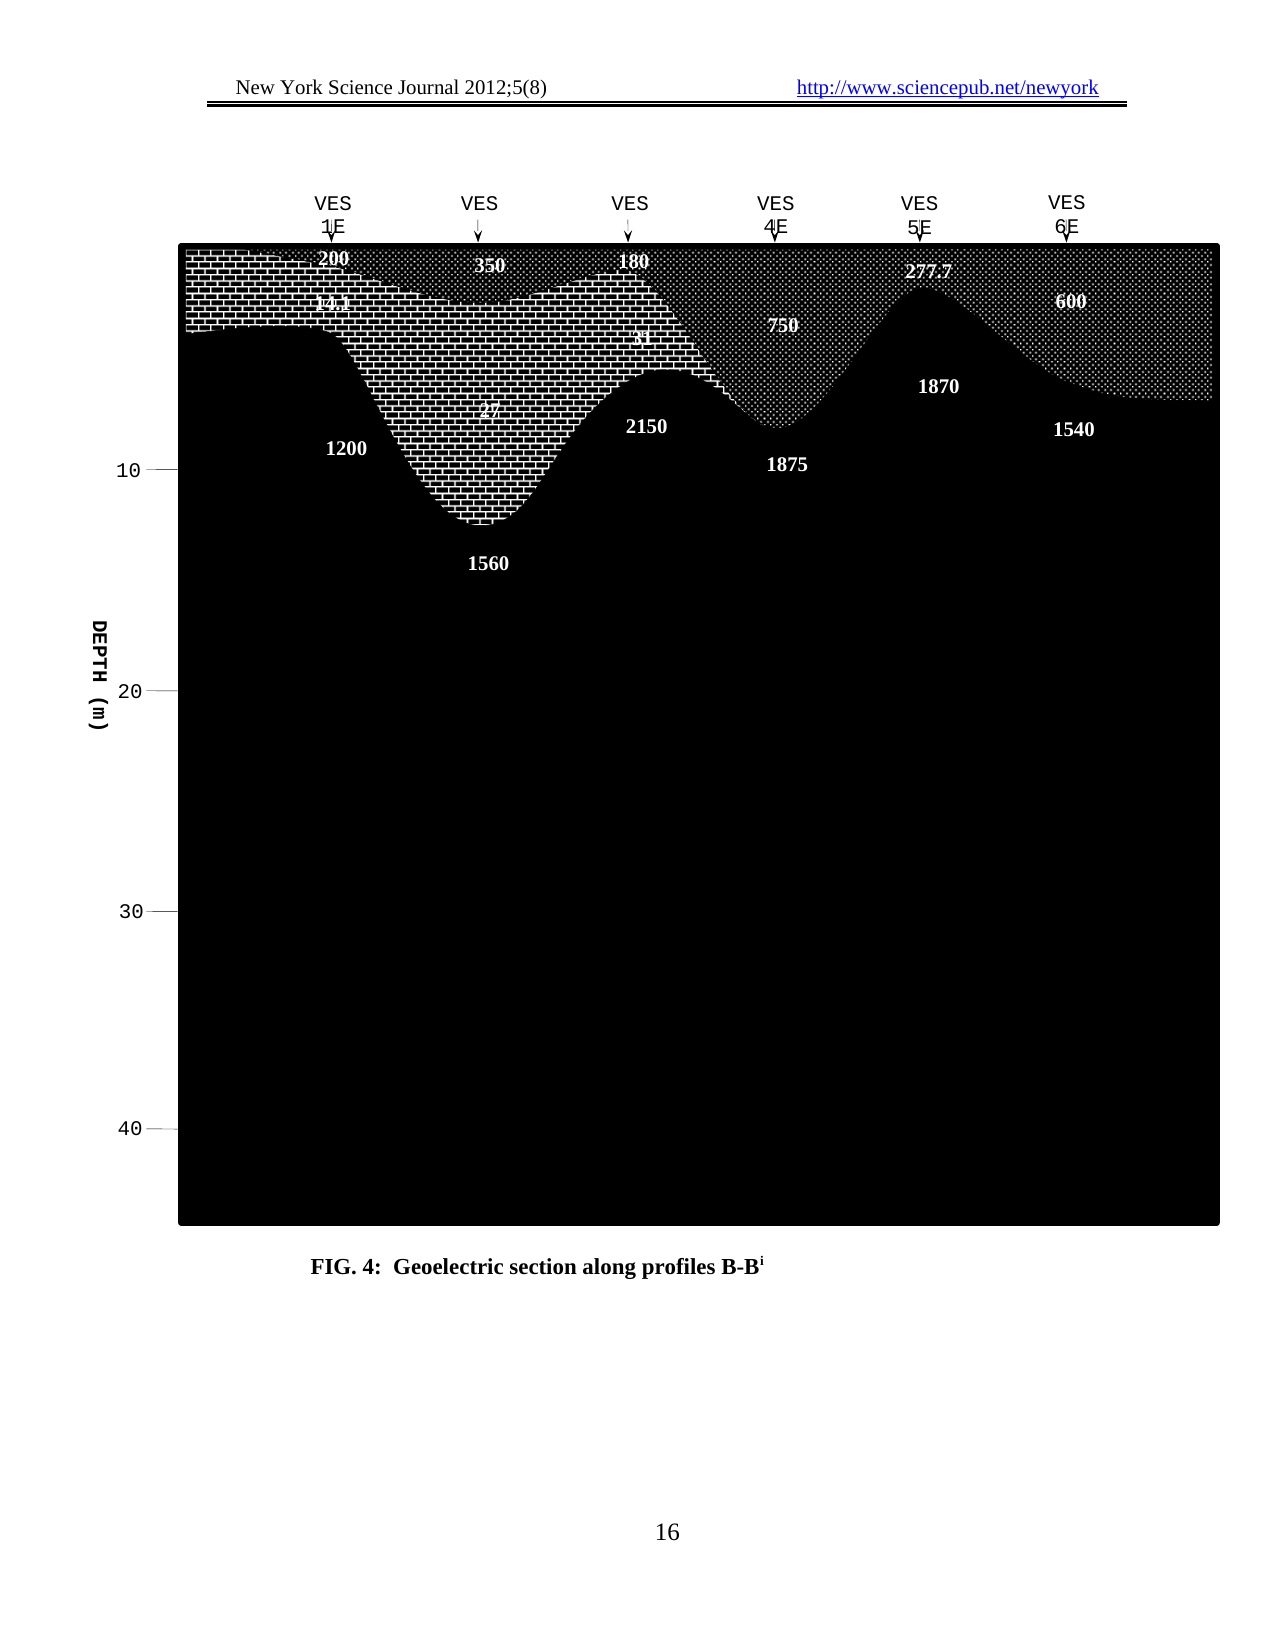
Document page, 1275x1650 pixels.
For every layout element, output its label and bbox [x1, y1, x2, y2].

picture [186, 250, 740, 525]
picture [255, 250, 1212, 428]
